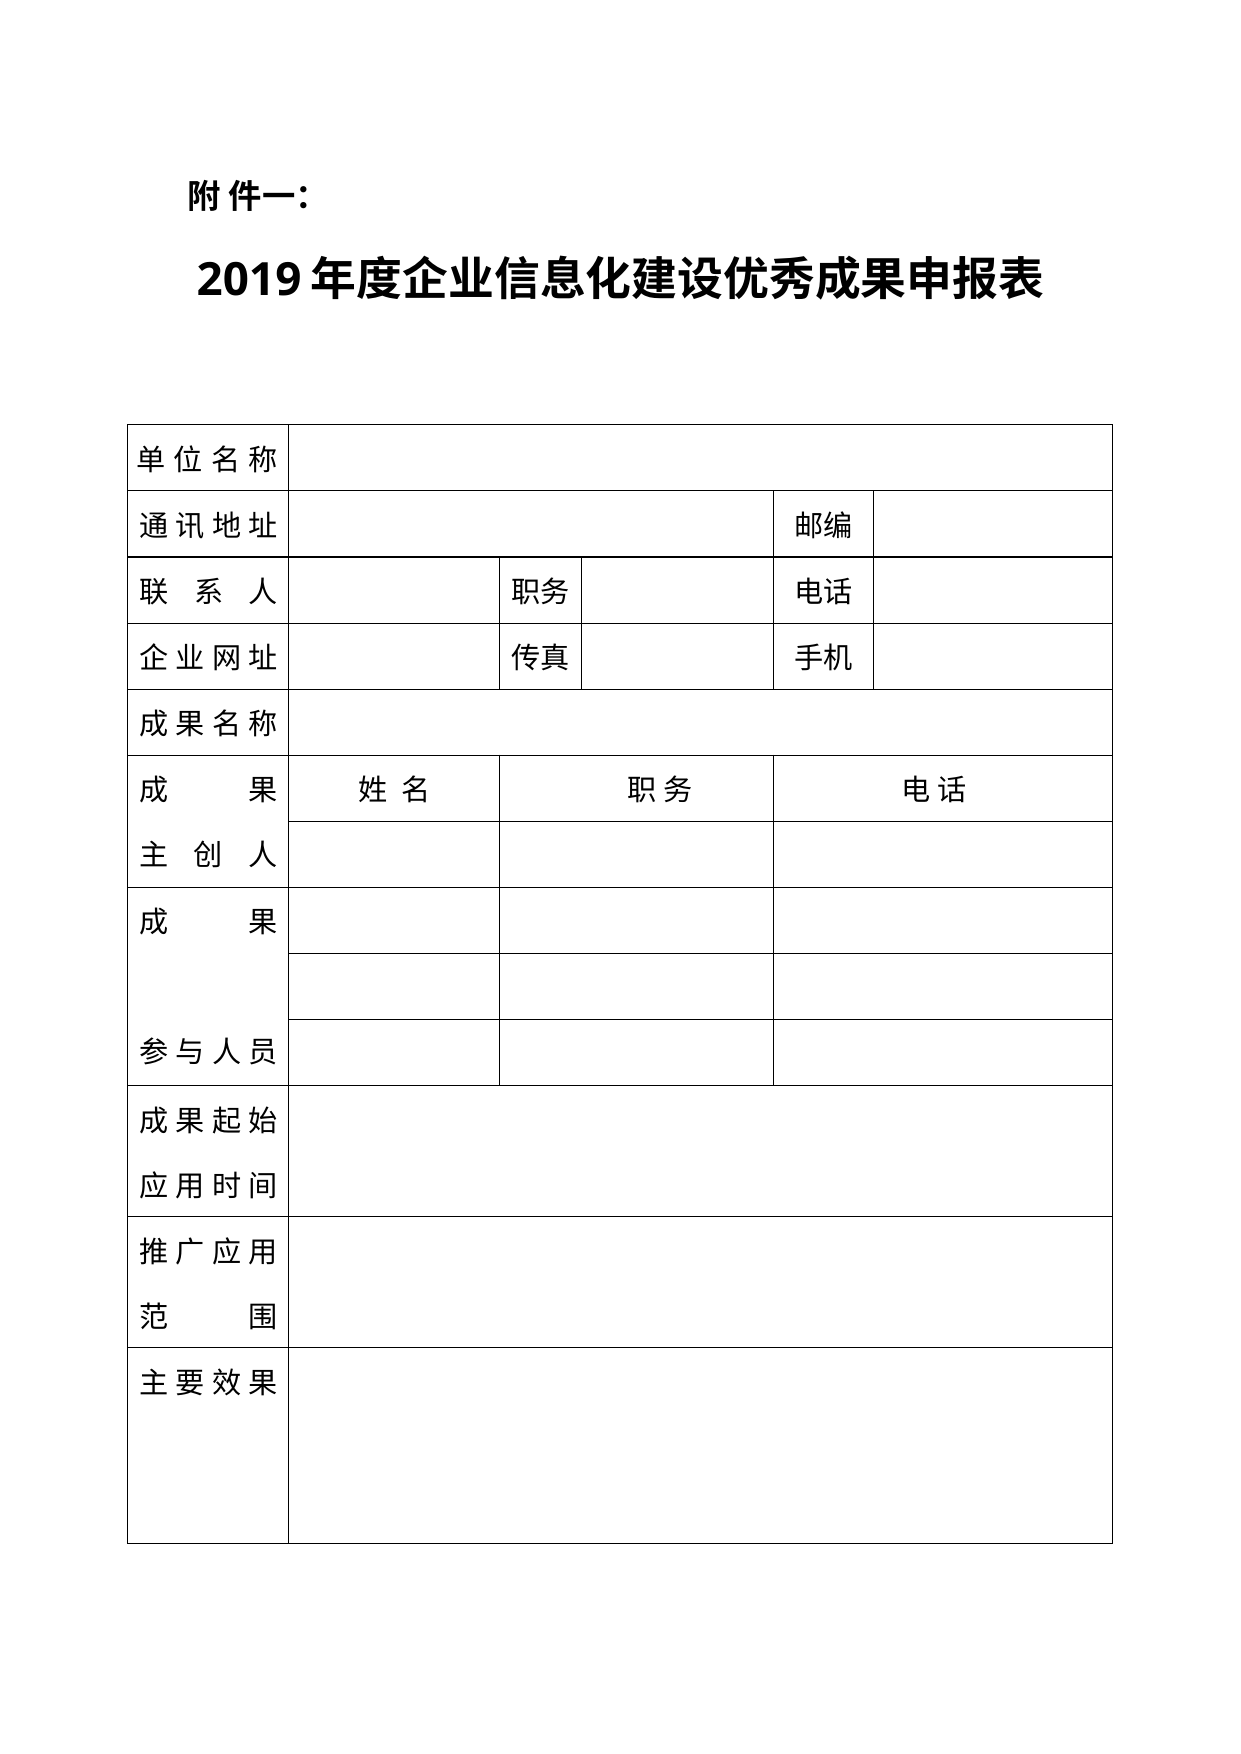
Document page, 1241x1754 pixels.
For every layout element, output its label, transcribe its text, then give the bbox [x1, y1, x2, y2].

table_cell 传真 [500, 624, 581, 688]
table_cell 企业网址 [128, 624, 288, 688]
table_cell 电话 [774, 558, 873, 622]
table_cell [289, 1348, 1112, 1543]
table_cell 通讯地址 [128, 491, 288, 556]
table_cell 手机 [774, 624, 873, 688]
table_cell 邮编 [774, 491, 873, 556]
table_cell [500, 822, 773, 887]
table_cell 职务 [500, 558, 581, 622]
table_cell [582, 624, 773, 688]
table_cell [289, 822, 499, 887]
table_cell 联 系 人 [128, 558, 288, 622]
table_cell 职 务 [500, 756, 773, 821]
table_cell [774, 822, 1112, 887]
table_cell 成果名称 [128, 690, 288, 754]
table_cell [289, 888, 499, 953]
table_cell [874, 558, 1112, 622]
text 附 件一： [187, 162, 1053, 227]
table_cell 电 话 [774, 756, 1112, 821]
table_cell [874, 491, 1112, 556]
table_header 单位名称 [128, 425, 288, 490]
table_cell [582, 558, 773, 622]
table_cell [874, 624, 1112, 688]
table_cell [289, 1020, 499, 1085]
table_cell [500, 954, 773, 1019]
table_cell 成果 参与人员 [128, 888, 288, 1085]
table_cell 成果起始应用时间 [128, 1086, 288, 1216]
table_cell [289, 624, 499, 688]
table_cell 推广应用范围 [128, 1217, 288, 1347]
table_cell [289, 558, 499, 622]
text 2019年度企业信息化建设优秀成果申报表 [187, 227, 1053, 324]
table_cell [289, 954, 499, 1019]
table_cell [774, 888, 1112, 953]
table_cell [289, 690, 1112, 754]
table_cell [289, 1086, 1112, 1216]
table_cell 主要效果 [128, 1348, 288, 1543]
table_cell [289, 491, 773, 556]
table_cell [500, 1020, 773, 1085]
table_header [289, 425, 1112, 490]
table_cell [774, 1020, 1112, 1085]
table_cell [289, 1217, 1112, 1347]
table_cell 成果 主创人 [128, 756, 288, 887]
table_cell [500, 888, 773, 953]
table_cell 姓 名 [289, 756, 499, 821]
table_cell [774, 954, 1112, 1019]
